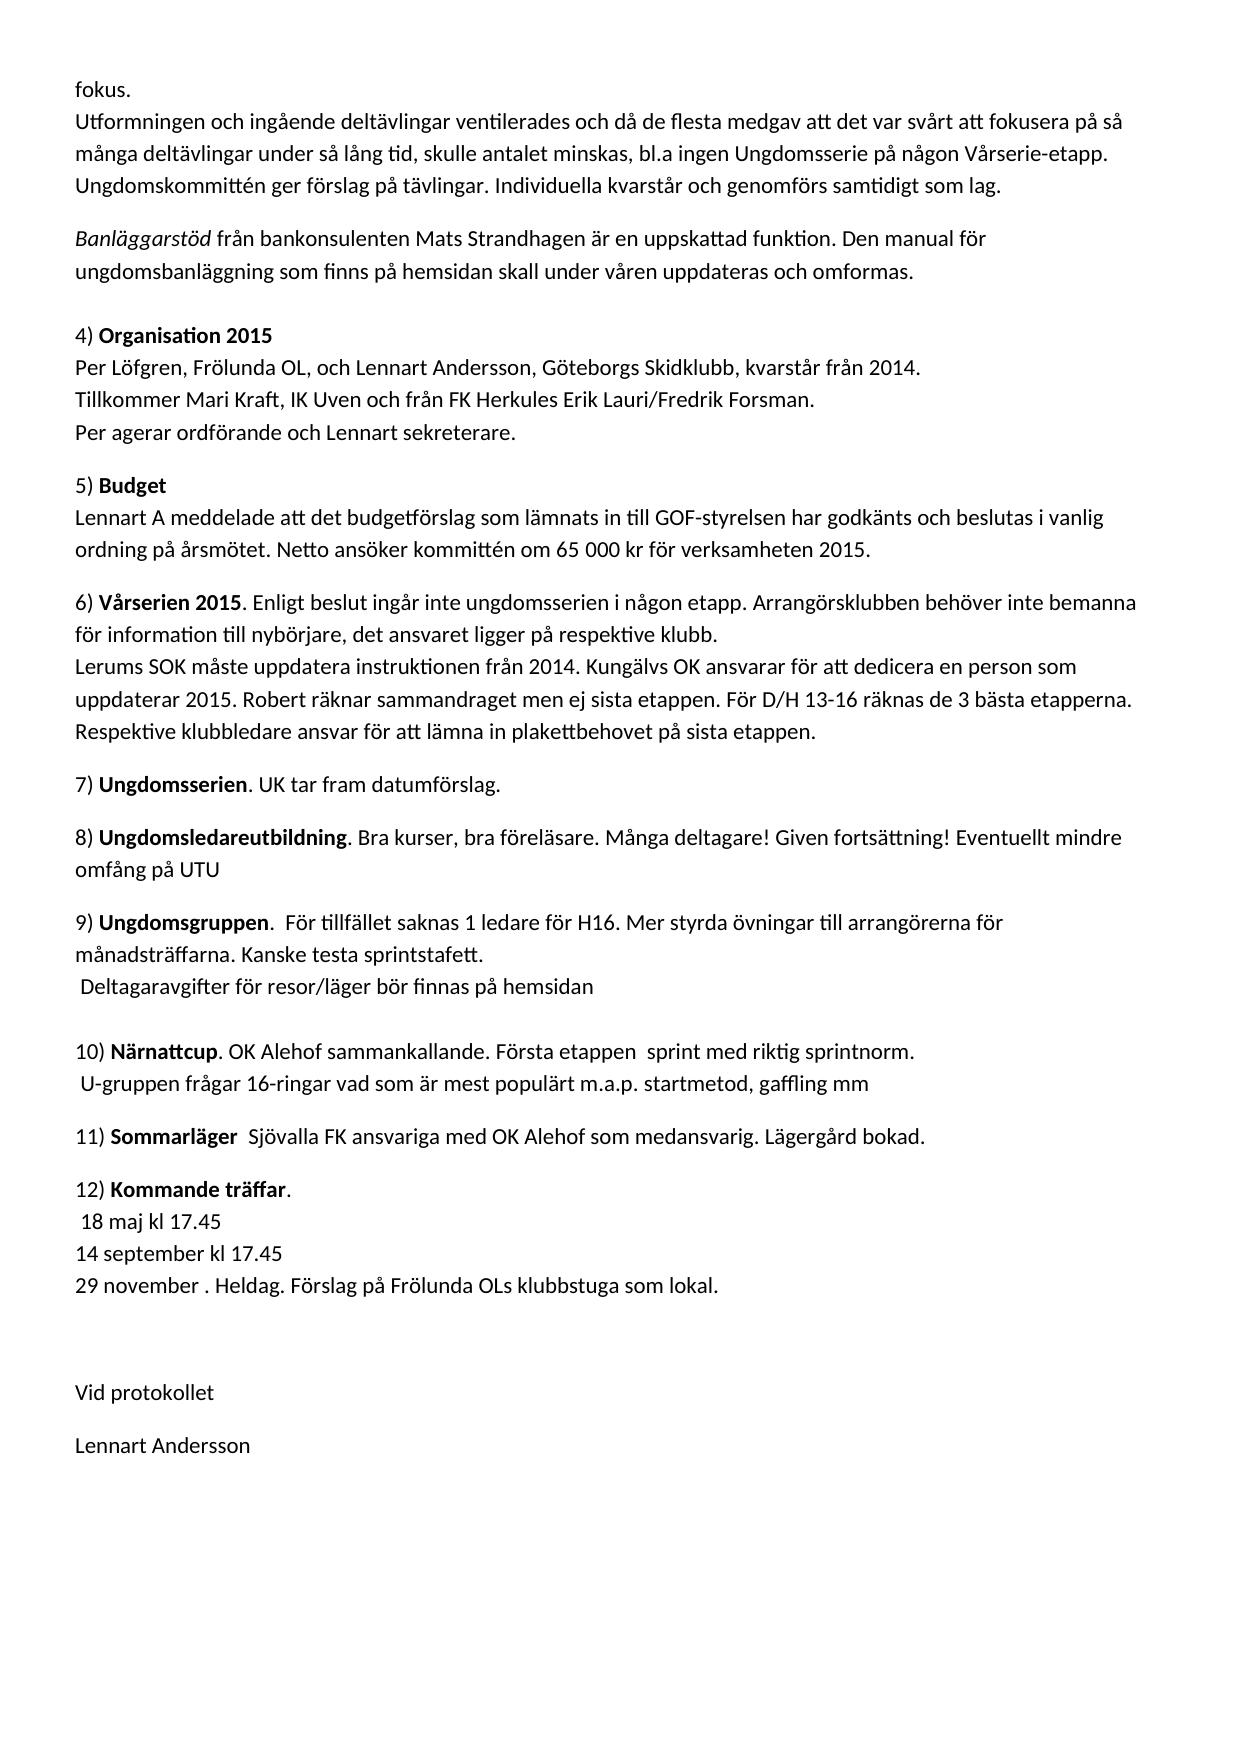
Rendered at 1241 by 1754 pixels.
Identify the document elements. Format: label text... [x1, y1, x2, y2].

text Banläggarstöd från bankonsulenten Mats Strandhagen är en uppskattad funktion. Den manual för ungdomsbanläggning som finns på hemsidan skall under våren uppdateras och omformas. 4) Organisation 2015 Per Löfgren, Frölunda OL, och Lennart Andersson, Göteborgs Skidklubb, kvarstår från 2014. Tillkommer Mari Kraft, IK Uven och från FK Herkules Erik Lauri/Fredrik Forsman. Per agerar ordförande och Lennart sekreterare. [75, 224, 1165, 446]
text 6) Vårserien 2015. Enligt beslut ingår inte ungdomsserien i någon etapp. Arrangörsklubben behöver inte bemanna för information till nybörjare, det ansvaret ligger på respektive klubb. Lerums SOK måste uppdatera instruktionen från 2014. Kungälvs OK ansvarar för att dedicera en person som uppdaterar 2015. Robert räknar sammandraget men ej sista etappen. För D/H 13-16 räknas de 3 bästa etapperna. Respektive klubbledare ansvar för att lämna in plakettbehovet på sista etappen. [75, 588, 1165, 745]
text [75, 75, 1165, 199]
text 11) Sommarläger Sjövalla FK ansvariga med OK Alehof som medansvarig. Lägergård bokad. [75, 1122, 1165, 1150]
text 12) Kommande träffar. 18 maj kl 17.45 14 september kl 17.45 29 november . Heldag. Förslag på Frölunda OLs klubbstuga som lokal. [75, 1175, 1165, 1300]
text 7) Ungdomsserien. UK tar fram datumförslag. [75, 770, 1165, 798]
text 8) Ungdomsledareutbildning. Bra kurser, bra föreläsare. Många deltagare! Given fortsättning! Eventuellt mindre omfång på UTU [75, 823, 1165, 883]
text 9) Ungdomsgruppen. För tillfället saknas 1 ledare för H16. Mer styrda övningar till arrangörerna för månadsträffarna. Kanske testa sprintstafett. Deltagaravgifter för resor/läger bör finnas på hemsidan 10) Närnattcup. OK Alehof sammankallande. Första etappen sprint med riktig sprintnorm. U-gruppen frågar 16-ringar vad som är mest populärt m.a.p. startmetod, gaffling mm [75, 908, 1165, 1097]
text 5) Budget Lennart A meddelade att det budgetförslag som lämnats in till GOF-styrelsen har godkänts och beslutas i vanlig ordning på årsmötet. Netto ansöker kommittén om 65 000 kr för verksamheten 2015. [75, 471, 1165, 563]
text Lennart Andersson [75, 1431, 1165, 1491]
text Vid protokollet [75, 1378, 1165, 1406]
